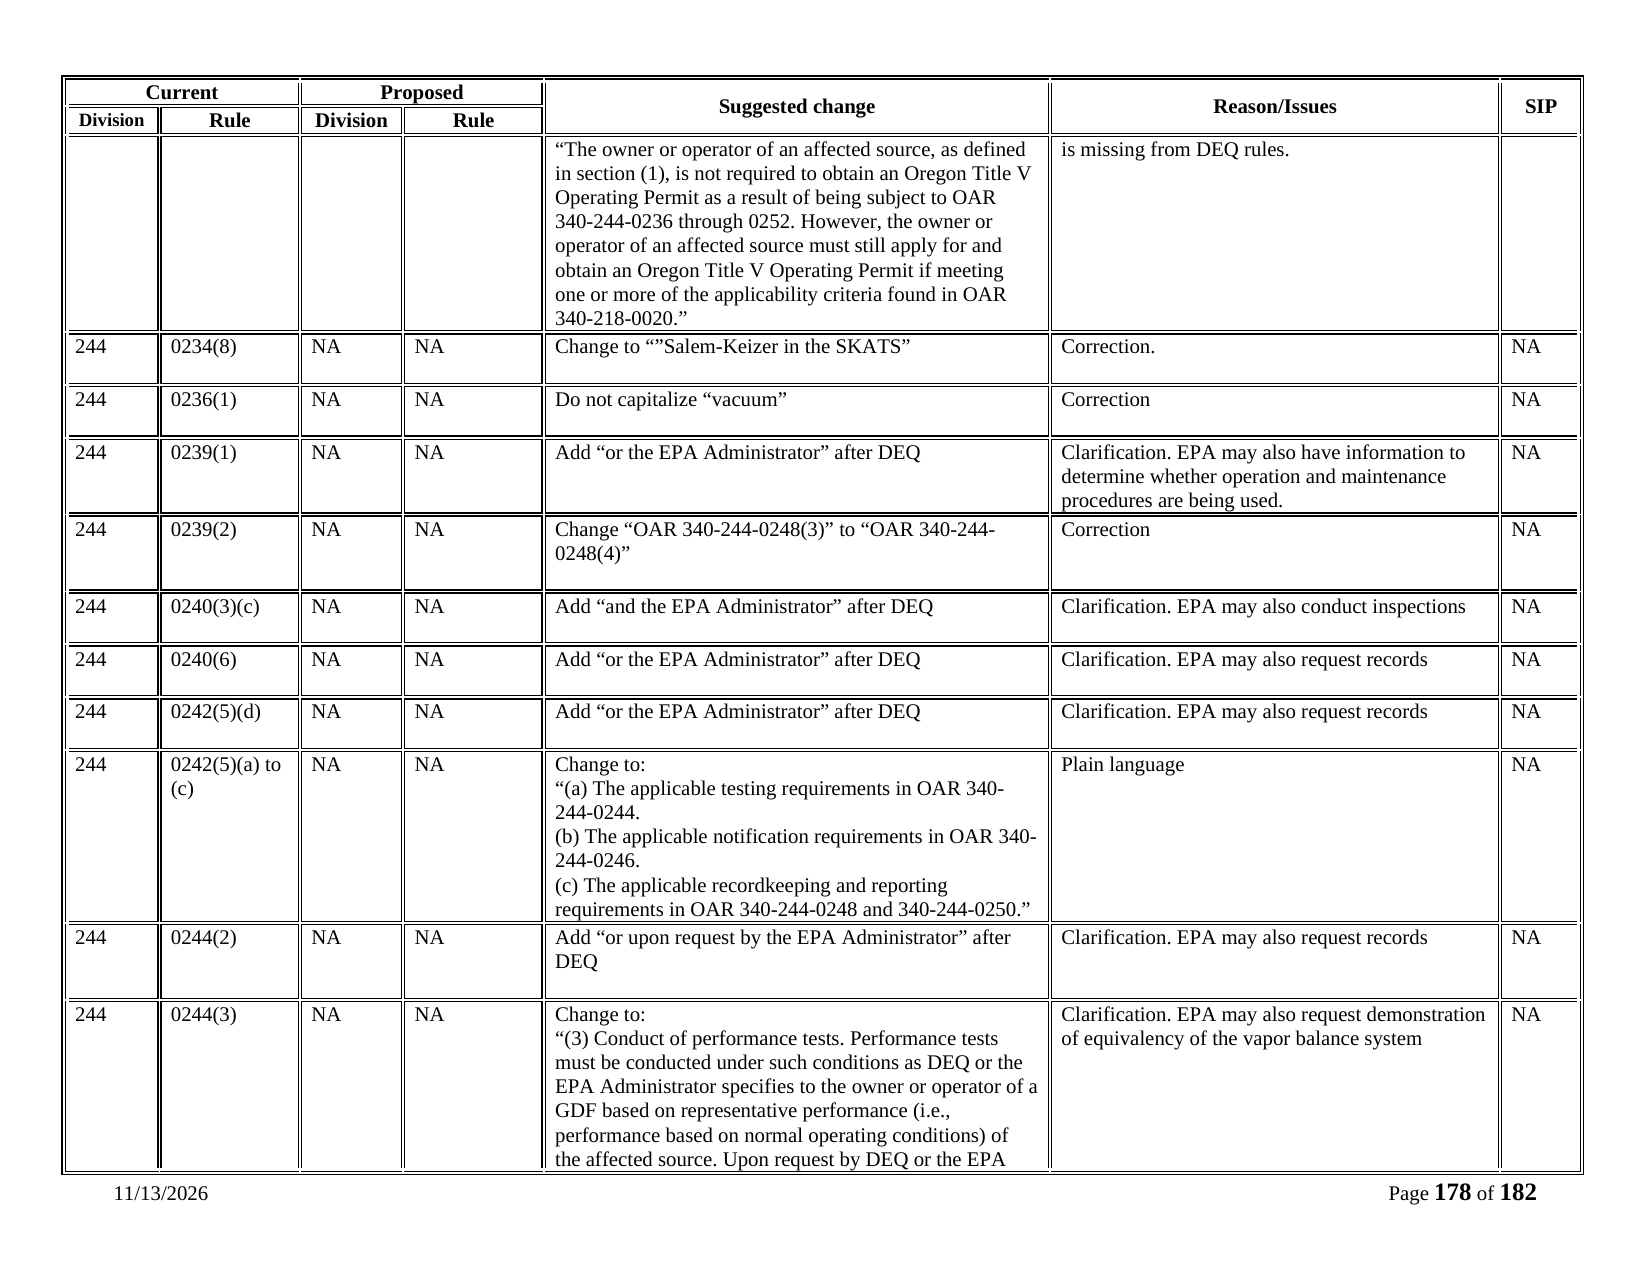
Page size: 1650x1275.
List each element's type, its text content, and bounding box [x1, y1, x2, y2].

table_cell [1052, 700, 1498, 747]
table_cell Rule [162, 108, 298, 132]
table_header Reason/Issues [1050, 77, 1500, 132]
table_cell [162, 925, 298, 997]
table_cell Rule [405, 108, 541, 132]
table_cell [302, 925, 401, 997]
table_header SIP [1500, 79, 1580, 132]
table_header Current [64, 77, 300, 104]
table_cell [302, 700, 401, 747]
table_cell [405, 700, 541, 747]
table_cell Division [302, 108, 401, 132]
table_cell Division [64, 104, 159, 132]
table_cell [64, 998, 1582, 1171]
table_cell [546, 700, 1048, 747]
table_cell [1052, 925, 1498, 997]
table_header Suggested change [544, 77, 1050, 132]
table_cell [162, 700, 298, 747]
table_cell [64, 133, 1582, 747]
table_header Proposed [300, 77, 544, 104]
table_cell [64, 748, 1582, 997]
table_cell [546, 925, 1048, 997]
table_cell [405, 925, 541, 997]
